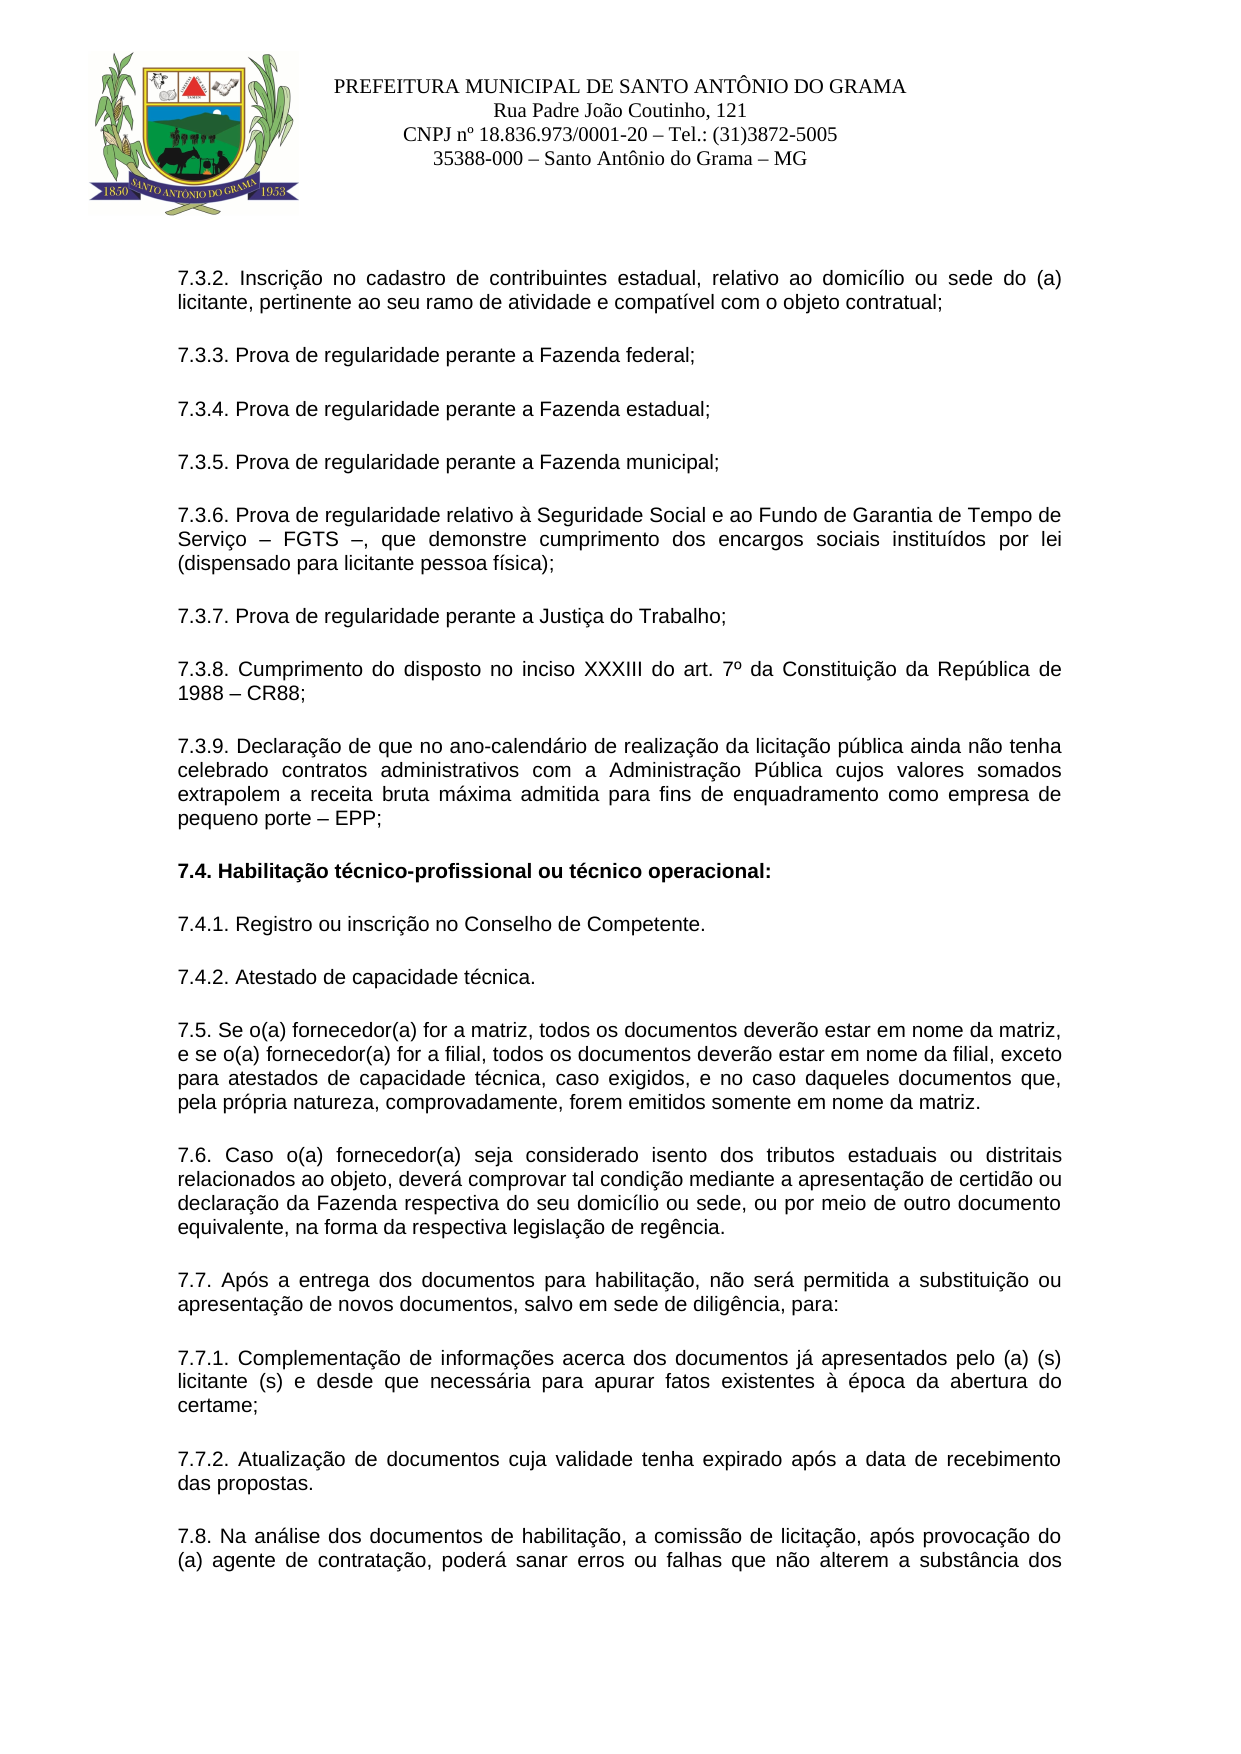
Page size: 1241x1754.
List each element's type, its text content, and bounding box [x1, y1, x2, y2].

text 7.3.9. Declaração de que no ano-calendário de realização da licitação pública ainda não tenha celebrado contratos administrativos com a Administração Pública cujos valores somados extrapolem a receita bruta máxima admitida para fins de enquadramento como empresa de pequeno porte – EPP; [177, 734, 1063, 830]
text 7.4. Habilitação técnico-profissional ou técnico operacional: [177, 859, 1063, 883]
text 7.4.2. Atestado de capacidade técnica. [177, 965, 1063, 989]
text 7.3.4. Prova de regularidade perante a Fazenda estadual; [177, 396, 1063, 420]
text 7.3.6. Prova de regularidade relativo à Seguridade Social e ao Fundo de Garantia de Tempo de Serviço – FGTS –, que demonstre cumprimento dos encargos sociais instituídos por lei (dispensado para licitante pessoa física); [177, 503, 1063, 574]
text 7.3.2. Inscrição no cadastro de contribuintes estadual, relativo ao domicílio ou sede do (a) licitante, pertinente ao seu ramo de atividade e compatível com o objeto contratual; [177, 266, 1063, 314]
text 7.3.8. Cumprimento do disposto no inciso XXXIII do art. 7º da Constituição da República de 1988 – CR88; [177, 657, 1063, 705]
picture [88, 51, 300, 216]
text 7.3.5. Prova de regularidade perante a Fazenda municipal; [177, 449, 1063, 473]
text 7.5. Se o(a) fornecedor(a) for a matriz, todos os documentos deverão estar em nome da matriz, e se o(a) fornecedor(a) for a filial, todos os documentos deverão estar em nome da filial, exceto para atestados de capacidade técnica, caso exigidos, e no caso daqueles documentos que, pela própria natureza, comprovadamente, forem emitidos somente em nome da matriz. [177, 1018, 1063, 1114]
text 7.7.1. Complementação de informações acerca dos documentos já apresentados pelo (a) (s) licitante (s) e desde que necessária para apurar fatos existentes à época da abertura do certame; [177, 1345, 1063, 1417]
text 7.6. Caso o(a) fornecedor(a) seja considerado isento dos tributos estaduais ou distritais relacionados ao objeto, deverá comprovar tal condição mediante a apresentação de certidão ou declaração da Fazenda respectiva do seu domicílio ou sede, ou por meio de outro documento equivalente, na forma da respectiva legislação de regência. [177, 1143, 1063, 1239]
text 7.3.3. Prova de regularidade perante a Fazenda federal; [177, 343, 1063, 367]
text 7.7.2. Atualização de documentos cuja validade tenha expirado após a data de recebimento das propostas. [177, 1446, 1063, 1494]
text 7.4.1. Registro ou inscrição no Conselho de Competente. [177, 912, 1063, 936]
text 7.7. Após a entrega dos documentos para habilitação, não será permitida a substituição ou apresentação de novos documentos, salvo em sede de diligência, para: [177, 1268, 1063, 1316]
text 7.3.7. Prova de regularidade perante a Justiça do Trabalho; [177, 604, 1063, 628]
